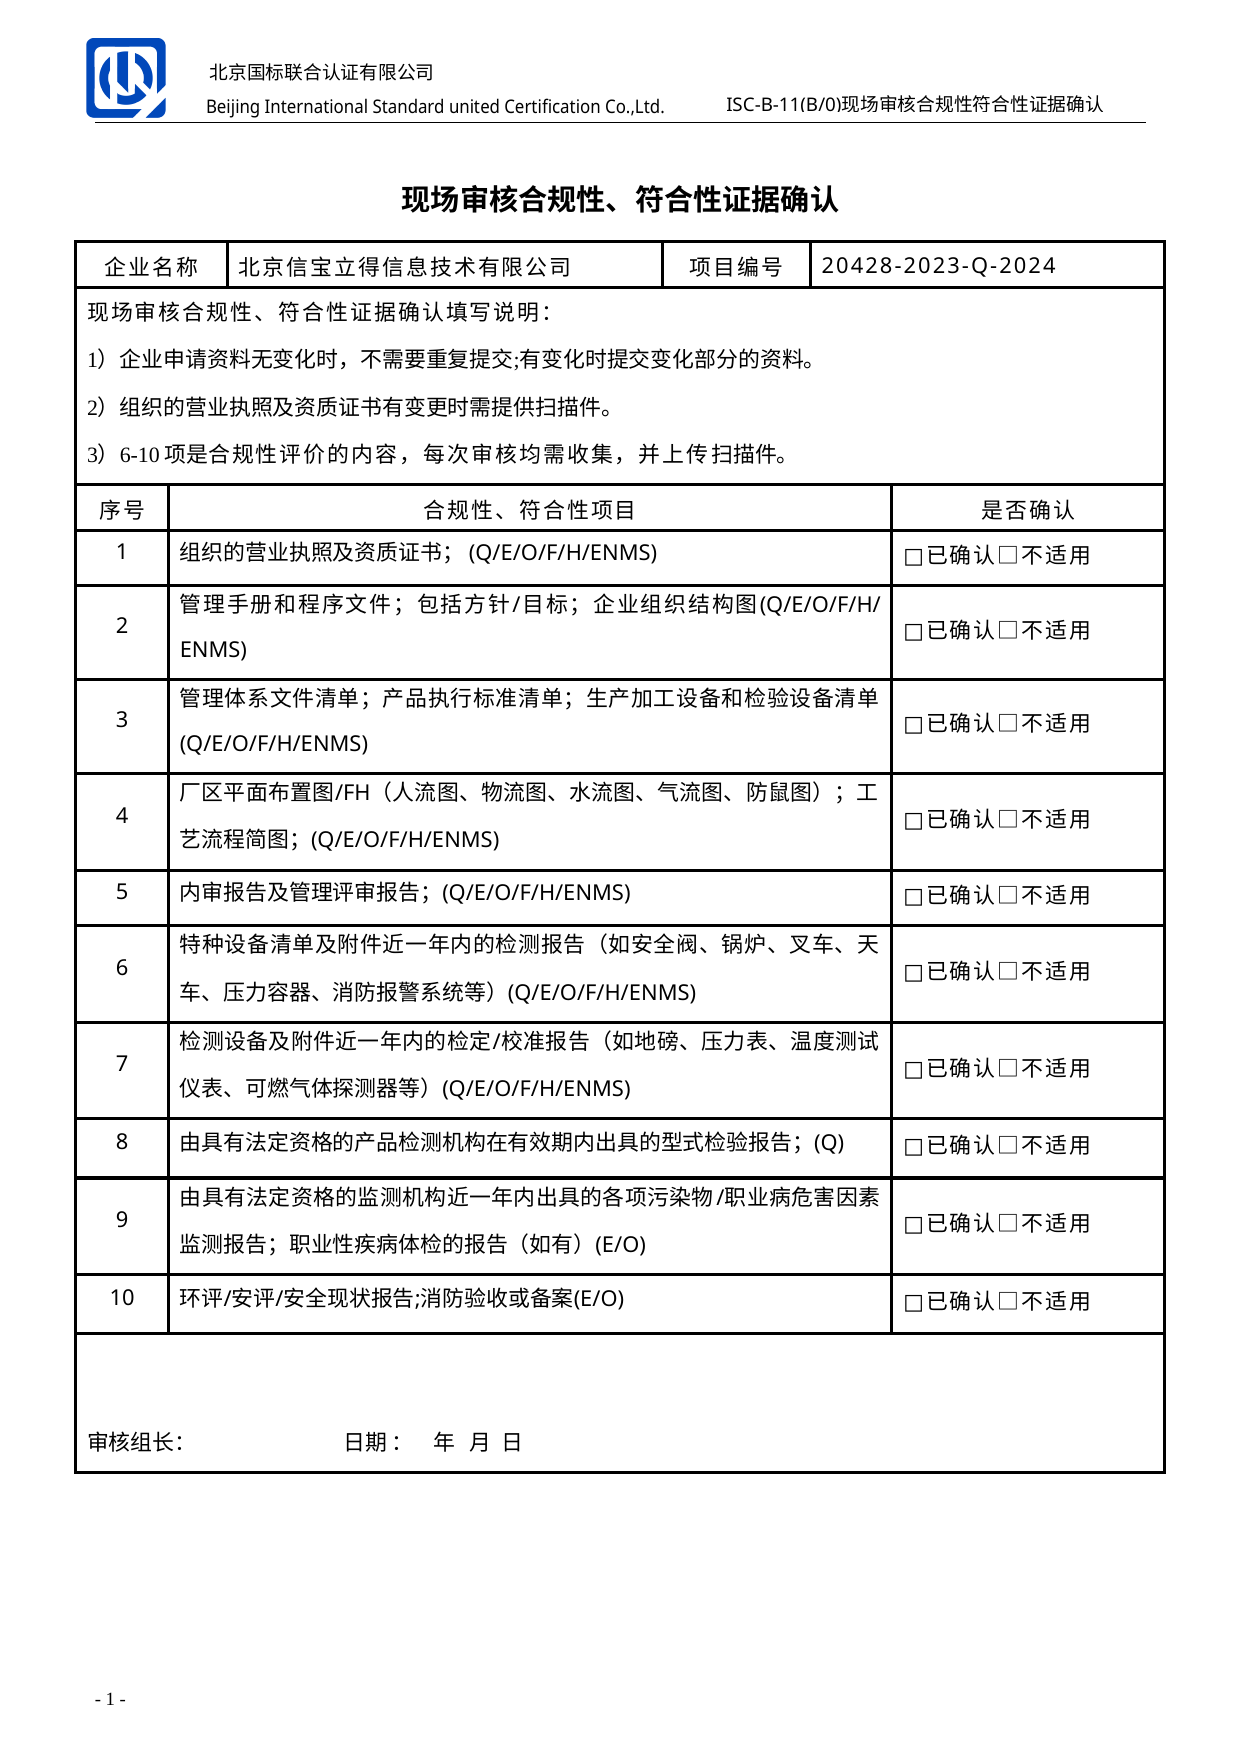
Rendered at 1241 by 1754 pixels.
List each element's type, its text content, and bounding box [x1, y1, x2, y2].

table_header 项目编号 [664, 243, 809, 286]
table_cell 由具有法定资格的监测机构近一年内出具的各项污染物/职业病危害因素监测报告；职业性疾病体检的报告（如有）(E/O) [170, 1180, 890, 1273]
table_cell □已确认□不适用 [893, 1024, 1163, 1117]
table_cell 8 [77, 1120, 167, 1176]
table_cell □已确认□不适用 [893, 775, 1163, 868]
table_cell 7 [77, 1024, 167, 1117]
table_cell 管理体系文件清单；产品执行标准清单；生产加工设备和检验设备清单(Q/E/O/F/H/ENMS) [170, 681, 890, 772]
table_cell 3 [77, 681, 167, 772]
text 现场审核合规性、符合性证据确认 [94, 177, 1146, 219]
table_cell 内审报告及管理评审报告；(Q/E/O/F/H/ENMS) [170, 872, 890, 924]
table_cell □已确认□不适用 [893, 1180, 1163, 1273]
table_cell □已确认□不适用 [893, 927, 1163, 1021]
table_cell 1 [77, 532, 167, 584]
table_cell 检测设备及附件近一年内的检定/校准报告（如地磅、压力表、温度测试仪表、可燃气体探测器等）(Q/E/O/F/H/ENMS) [170, 1024, 890, 1117]
table_cell 4 [77, 775, 167, 868]
table_cell □已确认□不适用 [893, 532, 1163, 584]
table_cell □已确认□不适用 [893, 587, 1163, 678]
table_cell 由具有法定资格的产品检测机构在有效期内出具的型式检验报告；(Q) [170, 1120, 890, 1176]
table_cell □已确认□不适用 [893, 1276, 1163, 1332]
table_cell □已确认□不适用 [893, 1120, 1163, 1176]
table_header 企业名称 [77, 243, 226, 286]
table_cell 环评/安评/安全现状报告;消防验收或备案(E/O) [170, 1276, 890, 1332]
table_cell 是否确认 [893, 486, 1163, 529]
table_cell 9 [77, 1180, 167, 1273]
table_cell 组织的营业执照及资质证书； (Q/E/O/F/H/ENMS) [170, 532, 890, 584]
table_cell 合规性、符合性项目 [170, 486, 890, 529]
table_cell 5 [77, 872, 167, 924]
picture [86, 38, 166, 118]
table_cell □已确认□不适用 [893, 681, 1163, 772]
table_header 20428-2023-Q-2024 [812, 243, 1163, 286]
table_cell 特种设备清单及附件近一年内的检测报告（如安全阀、锅炉、叉车、天车、压力容器、消防报警系统等）(Q/E/O/F/H/ENMS) [170, 927, 890, 1021]
table_cell 现场审核合规性、符合性证据确认填写说明： 1）企业申请资料无变化时，不需要重复提交;有变化时提交变化部分的资料。 2）组织的营业执照及资质证书有变更时需提供扫描件。 3）6-10项是合规性评价的内容，每次审核均需收集，并上传扫描件。 [77, 289, 1163, 483]
table_cell 管理手册和程序文件；包括方针/目标；企业组织结构图(Q/E/O/F/H/ENMS) [170, 587, 890, 678]
table_header 北京信宝立得信息技术有限公司 [229, 243, 661, 286]
table_cell □已确认□不适用 [893, 872, 1163, 924]
table_cell 10 [77, 1276, 167, 1332]
table_cell 6 [77, 927, 167, 1021]
table_cell 2 [77, 587, 167, 678]
table_cell 序号 [77, 486, 167, 529]
table_cell 厂区平面布置图/FH（人流图、物流图、水流图、气流图、防鼠图）；工艺流程简图；(Q/E/O/F/H/ENMS) [170, 775, 890, 868]
table_cell 审核组长： 日期 ： 年 月 日 [77, 1335, 1163, 1471]
